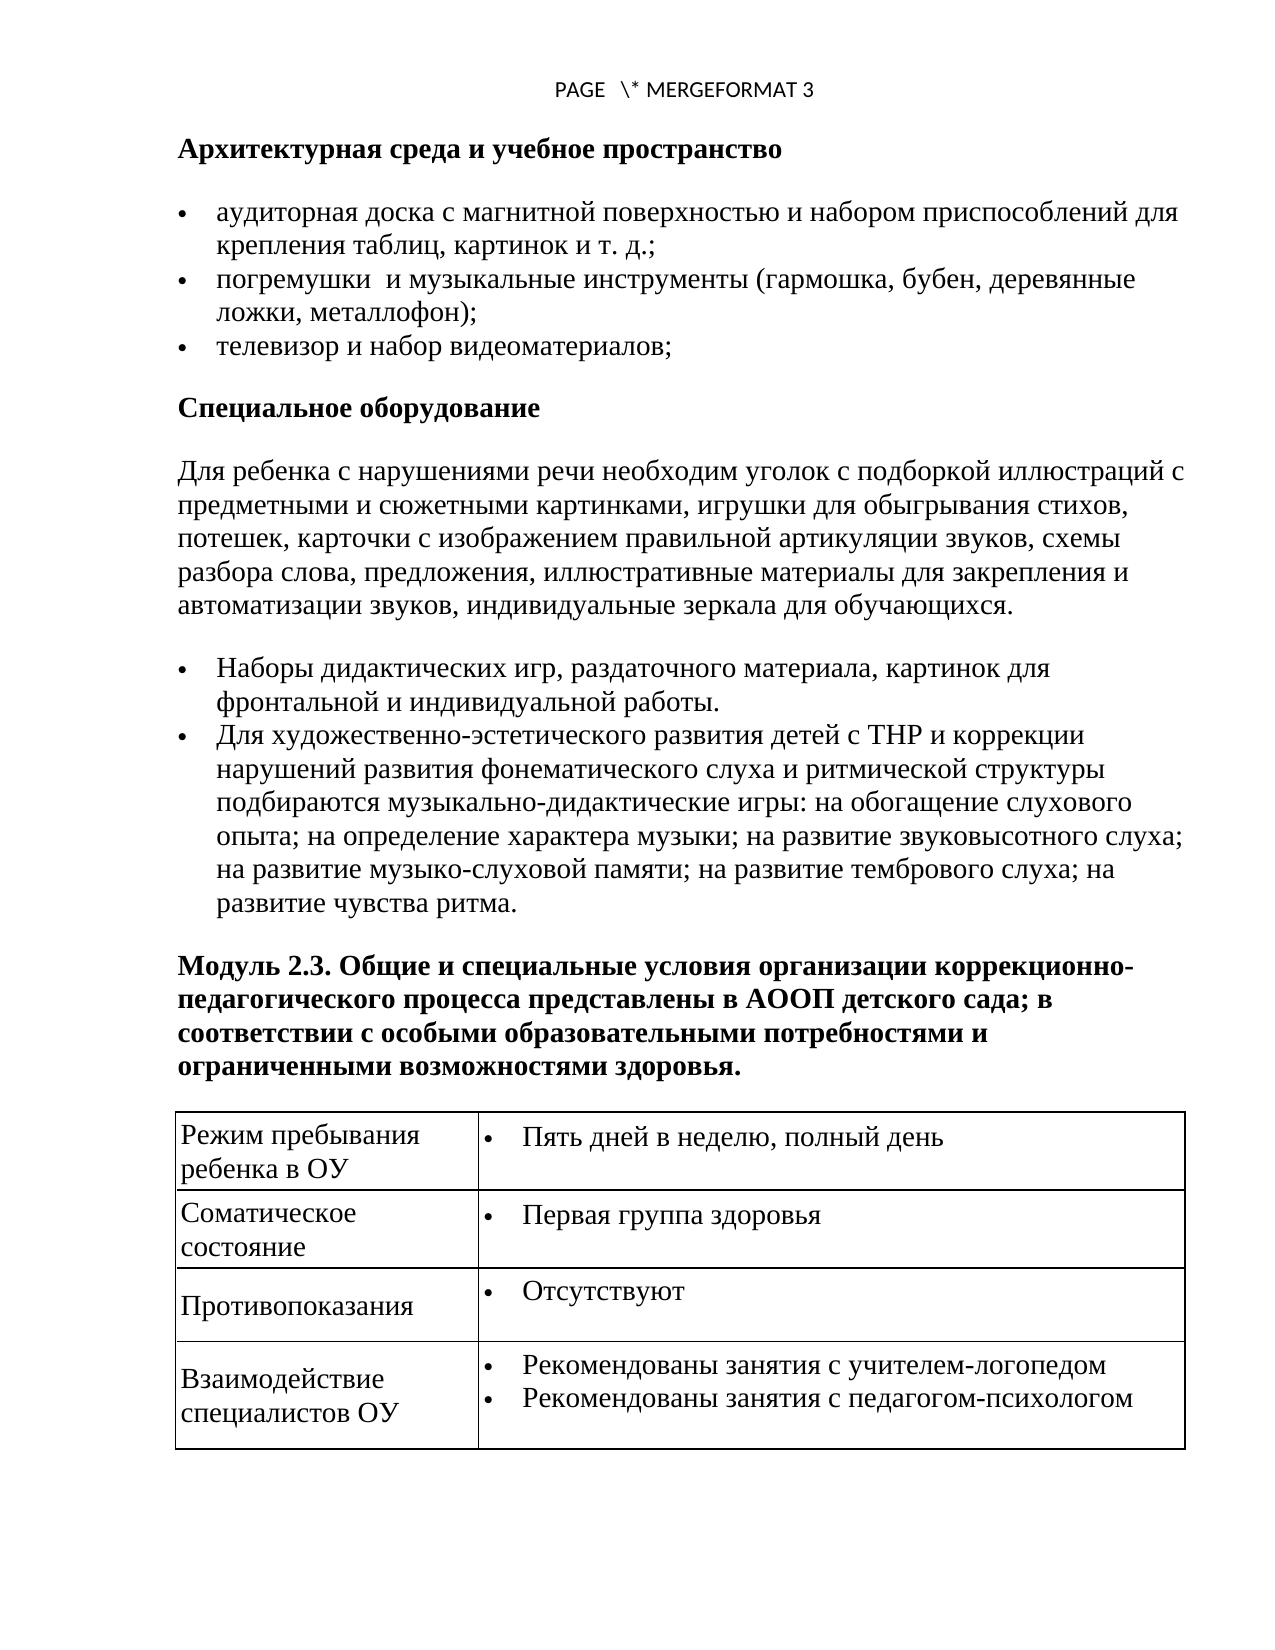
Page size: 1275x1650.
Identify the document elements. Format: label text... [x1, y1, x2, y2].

subtitle Модуль 2.3. Общие и специальные условия организации коррекционно-педагогического процесса представлены в АООП детского сада; в соответствии с особыми образовательными потребностями и ограниченными возможностями здоровья. [177, 1035, 1186, 1169]
table_cell Первая группа здоровья [479, 1278, 1184, 1354]
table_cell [176, 1429, 478, 1506]
list Для художественно-эстетического развития детей с ТНР и коррекции нарушений развития фонематического слуха и ритмической структуры подбираются музыкально-дидактические игры: на обогащение слухового опыта; на определение характера музыки; на развитие звуковысотного слуха; на развитие музыко-слуховой памяти; на развитие тембрового слуха; на развитие чувства ритма. [179, 805, 1186, 1006]
subtitle Архитектурная среда и учебное пространство [177, 131, 1186, 164]
table_cell Соматическое состояние [176, 1278, 478, 1354]
table_header Пять дней в неделю, полный день [479, 1200, 1184, 1277]
subtitle Специальное оборудование [177, 449, 1186, 482]
table_cell Отсутствуют [479, 1356, 1184, 1428]
text Для ребенка с нарушениями речи необходим уголок с подборкой иллюстраций с предметными и сюжетными картинками, игрушки для обыгрывания стихов, потешек, карточки с изображением правильной артикуляции звуков, схемы разбора слова, предложения, иллюстративные материалы для закрепления и автоматизации звуков, индивидуальные зеркала для обучающихся. [177, 512, 1186, 679]
list Наборы дидактических игр, раздаточного материала, картинок для фронтальной и индивидуальной работы. [179, 708, 1186, 776]
table_cell Противопоказания [176, 1356, 478, 1428]
table_header Режим пребывания ребенка в ОУ [176, 1200, 478, 1277]
list телевизор и набор видеоматериалов; [179, 386, 1186, 420]
list погремушки и музыкальные инструменты (гармошка, бубен, деревянные ложки, металлофон); [179, 290, 1186, 357]
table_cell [479, 1430, 1184, 1506]
list аудиторная доска с магнитной поверхностью и набором приспособлений для крепления таблиц, картинок и т. д.; [179, 194, 1186, 261]
